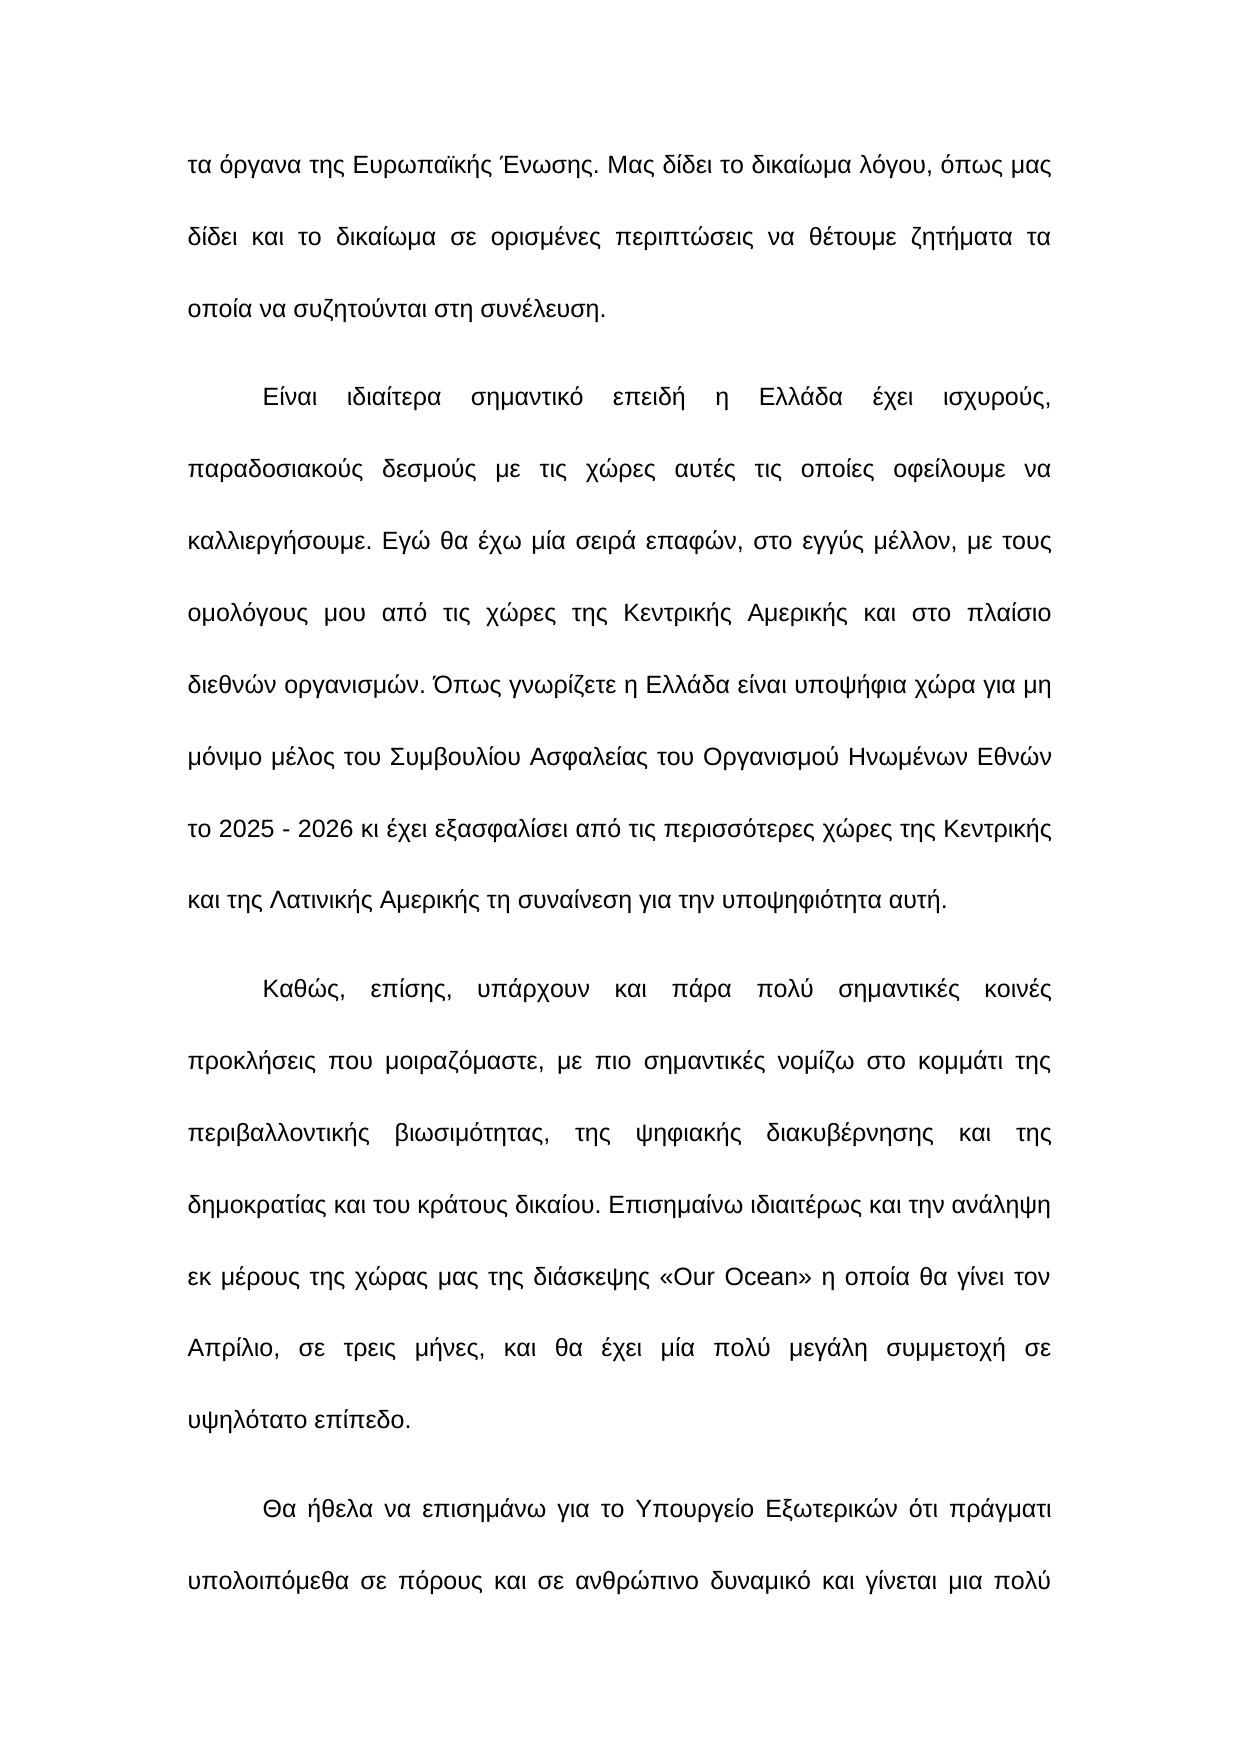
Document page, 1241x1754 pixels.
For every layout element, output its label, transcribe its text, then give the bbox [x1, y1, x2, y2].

text Καθώς, επίσης, υπάρχουν και πάρα πολύ σημαντικές κοινές προκλήσεις που μοιραζόμαστε, με πιο σημαντικές νομίζω στο κομμάτι της περιβαλλοντικής βιωσιμότητας, της ψηφιακής διακυβέρνησης και της δημοκρατίας και του κράτους δικαίου. Επισημαίνω ιδιαιτέρως και την ανάληψη εκ μέρους της χώρας μας της διάσκεψης «Our Ocean» η οποία θα γίνει τον Απρίλιο, σε τρεις μήνες, και θα έχει μία πολύ μεγάλη συμμετοχή σε υψηλότατο επίπεδο. [187, 974, 1053, 1434]
text Είναι ιδιαίτερα σημαντικό επειδή η Ελλάδα έχει ισχυρούς, παραδοσιακούς δεσμούς με τις χώρες αυτές τις οποίες οφείλουμε να καλλιεργήσουμε. Εγώ θα έχω μία σειρά επαφών, στο εγγύς μέλλον, με τους ομολόγους μου από τις χώρες της Κεντρικής Αμερικής και στο πλαίσιο διεθνών οργανισμών. Όπως γνωρίζετε η Ελλάδα είναι υποψήφια χώρα για μη μόνιμο μέλος του Συμβουλίου Ασφαλείας του Οργανισμού Ηνωμένων Εθνών το 2025 - 2026 κι έχει εξασφαλίσει από τις περισσότερες χώρες της Κεντρικής και της Λατινικής Αμερικής τη συναίνεση για την υποψηφιότητα αυτή. [187, 382, 1053, 914]
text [187, 1494, 1053, 1594]
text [187, 150, 1053, 322]
